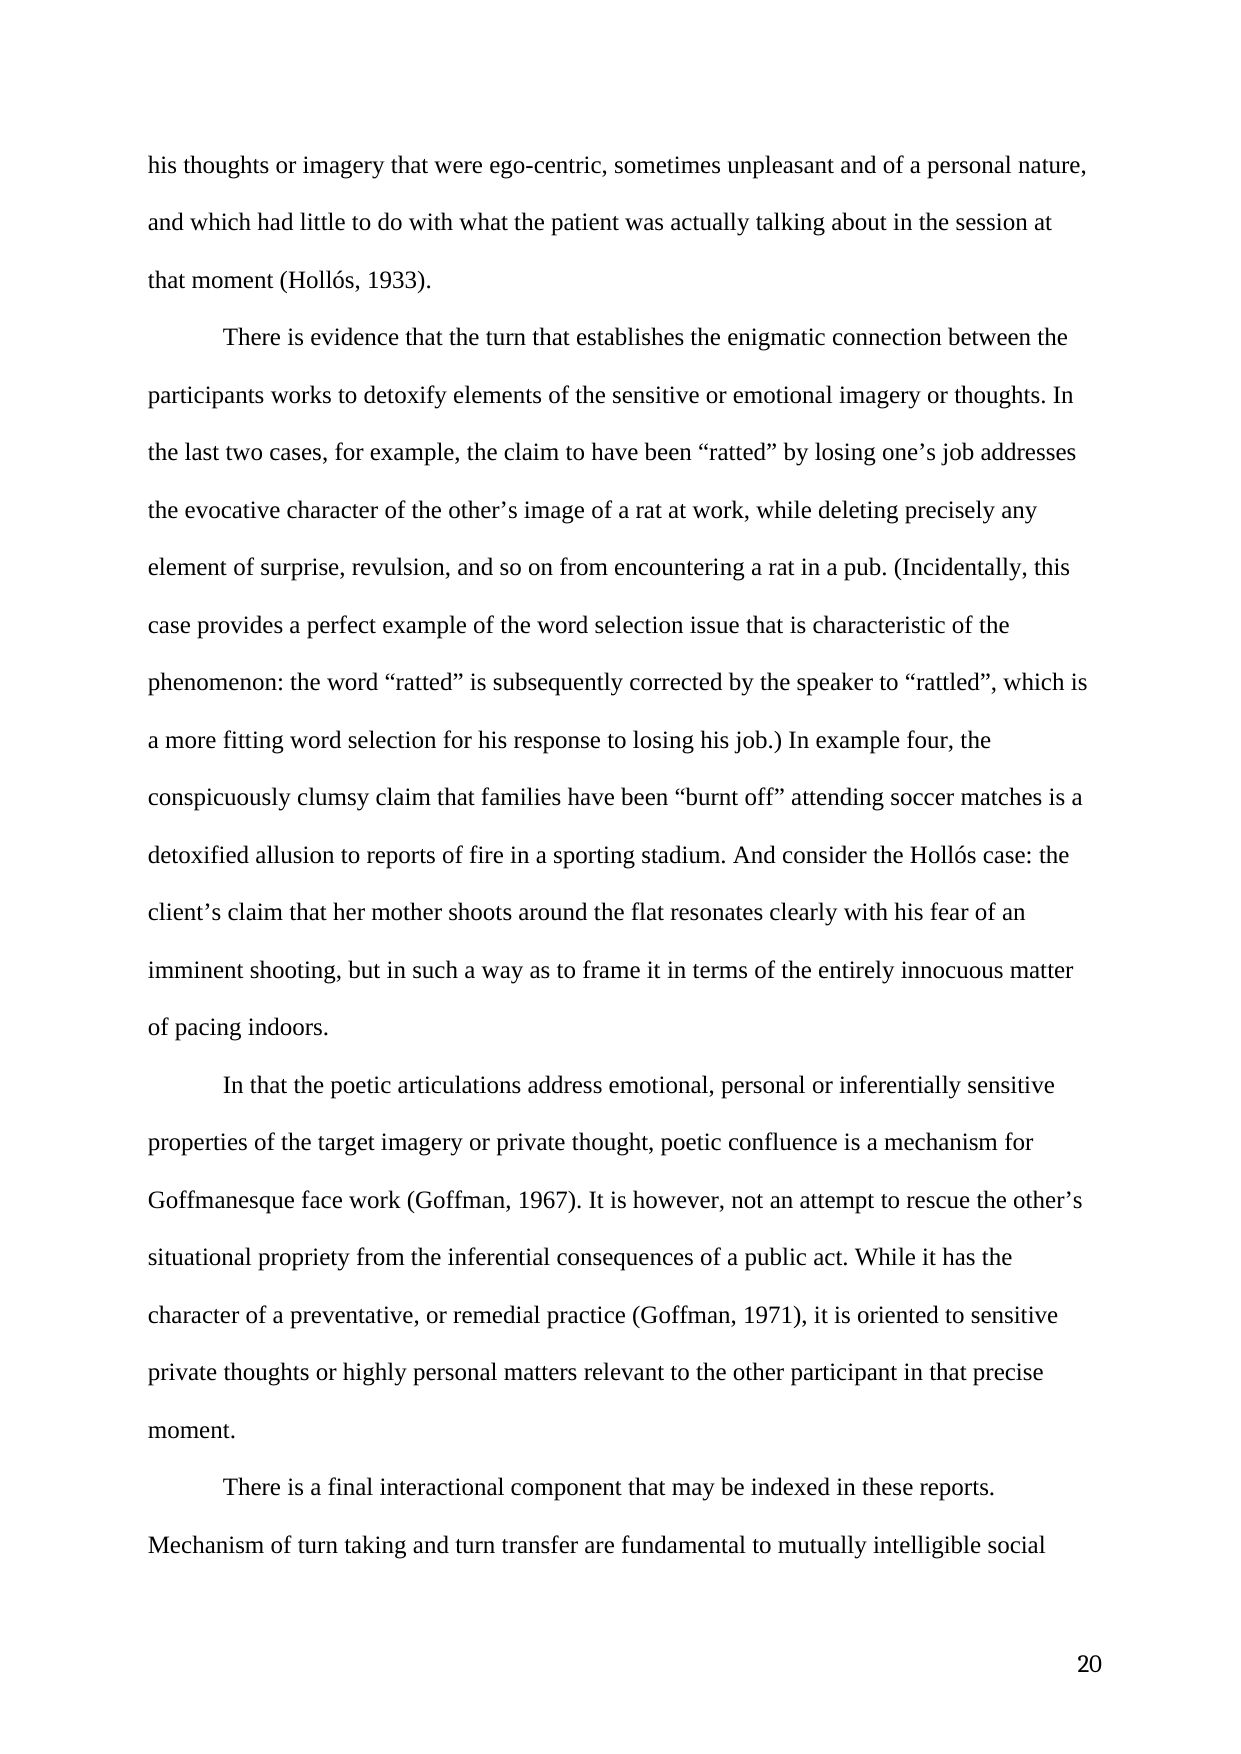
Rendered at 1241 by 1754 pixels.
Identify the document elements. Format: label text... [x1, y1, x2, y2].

text There is evidence that the turn that establishes the enigmatic connection between the participants works to detoxify elements of the sensitive or emotional imagery or thoughts. In the last two cases, for example, the claim to have been “ratted” by losing one’s job addresses the evocative character of the other’s image of a rat at work, while deleting precisely any element of surprise, revulsion, and so on from encountering a rat in a pub. (Incidentally, this case provides a perfect example of the word selection issue that is characteristic of the phenomenon: the word “ratted” is subsequently corrected by the speaker to “rattled”, which is a more fitting word selection for his response to losing his job.) In example four, the conspicuously clumsy claim that families have been “burnt off” attending soccer matches is a detoxified allusion to reports of fire in a sporting stadium. And consider the Hollós case: the client’s claim that her mother shoots around the flat resonates clearly with his fear of an imminent shooting, but in such a way as to frame it in terms of the entirely innocuous matter of pacing indoors. [148, 322, 1090, 1041]
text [148, 150, 1090, 294]
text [148, 1472, 1090, 1559]
text In that the poetic articulations address emotional, personal or inferentially sensitive properties of the target imagery or private thought, poetic confluence is a mechanism for Goffmanesque face work (Goffman, 1967). It is however, not an attempt to rescue the other’s situational propriety from the inferential consequences of a public act. While it has the character of a preventative, or remedial practice (Goffman, 1971), it is oriented to sensitive private thoughts or highly personal matters relevant to the other participant in that precise moment. [148, 1070, 1090, 1444]
